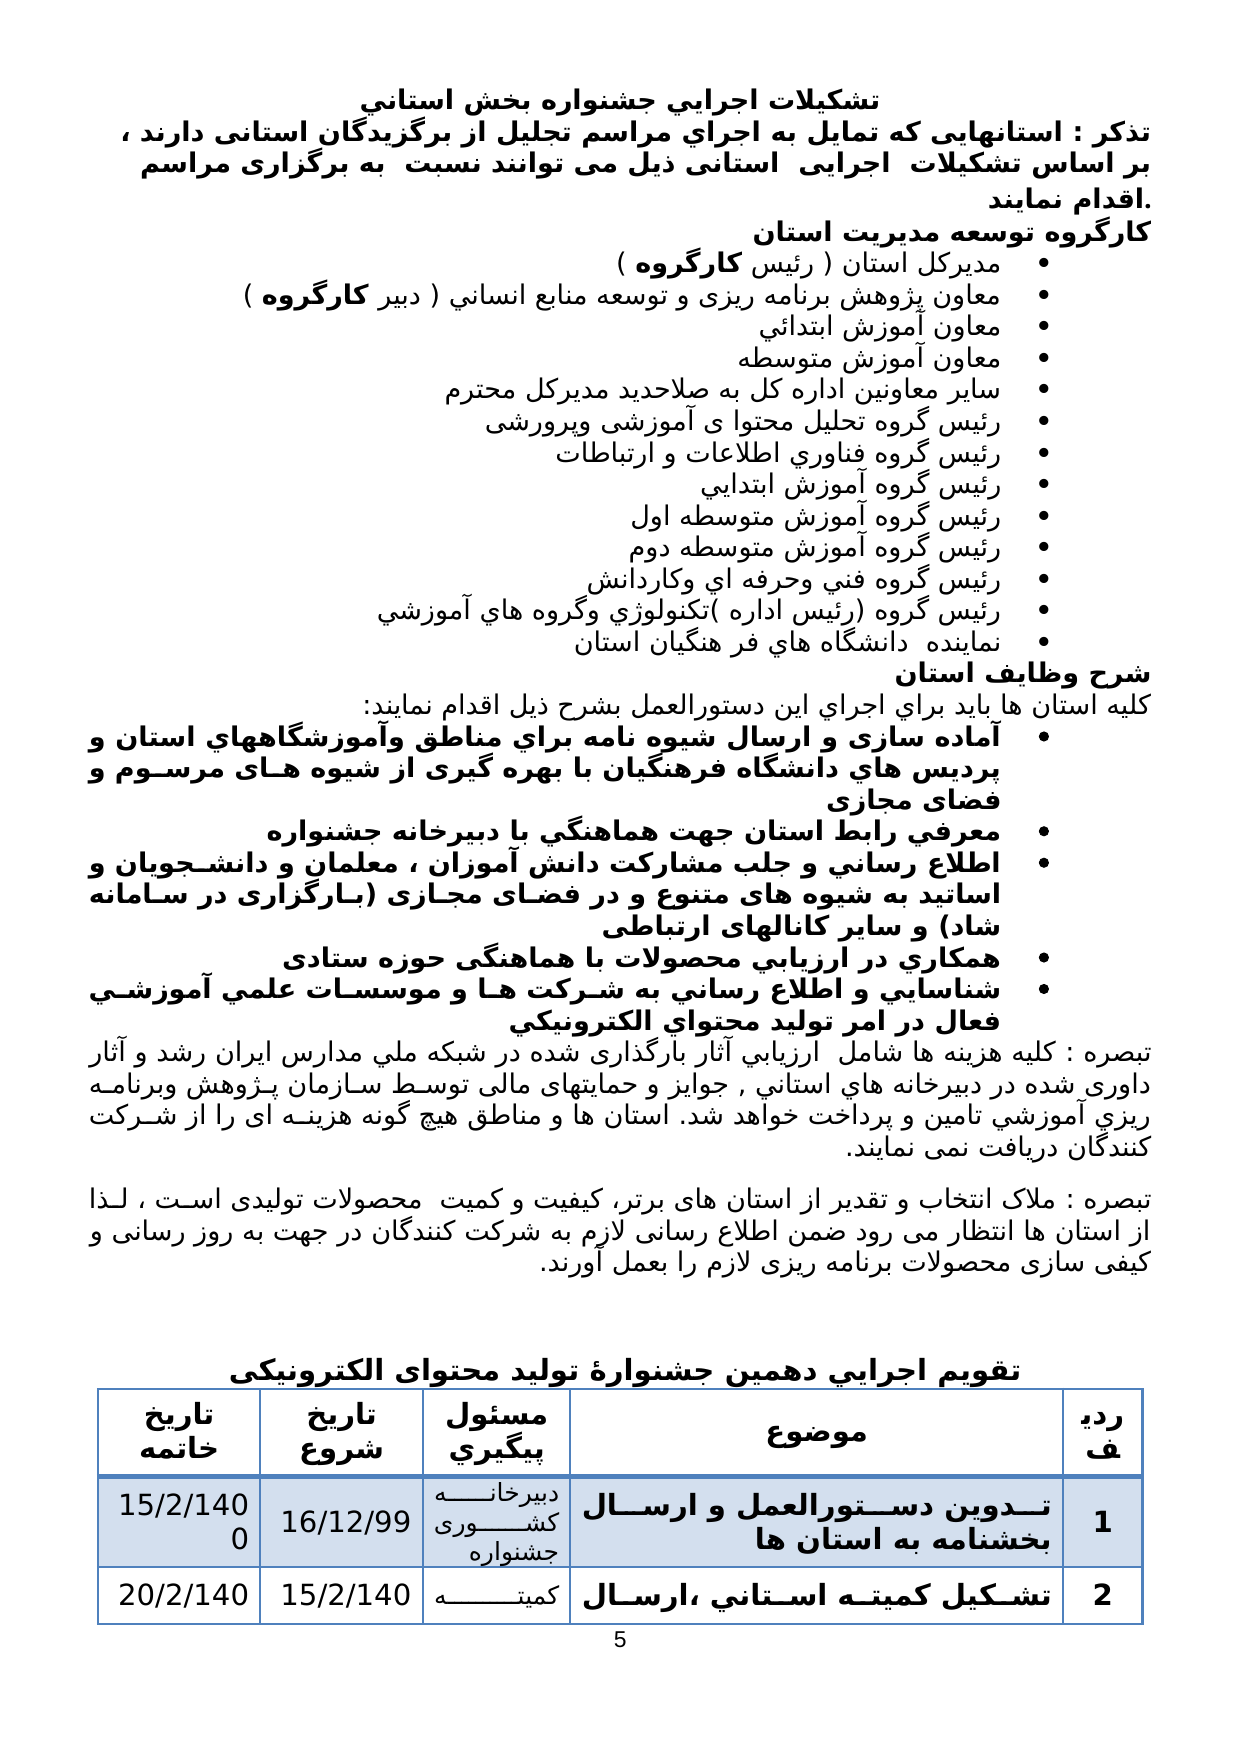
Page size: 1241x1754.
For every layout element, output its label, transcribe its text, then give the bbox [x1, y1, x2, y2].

table_cell دبيرخانه کشوری جشنواره [424, 1479, 569, 1566]
table_cell 16/12/99 [261, 1479, 422, 1566]
table_cell 15/2/1400 [99, 1479, 259, 1566]
list ساير معاونين اداره كل به صلاحديد مديركل محترم [89, 374, 1039, 405]
list معاون پژوهش برنامه ریزی و توسعه منابع انساني ( دبير کارگروه ) [89, 279, 1039, 311]
table_header رديف [1064, 1390, 1141, 1474]
table_header تاريخ خاتمه [99, 1390, 259, 1474]
list رئيس گروه فني وحرفه اي وكاردانش [89, 563, 1039, 595]
list رئيس گروه آموزش متوسطه دوم [89, 532, 1039, 563]
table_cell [571, 1568, 1062, 1623]
list معاون آموزش ابتدائي [89, 311, 1039, 342]
list نماينده دانشگاه هاي فر هنگيان استان [89, 626, 1039, 658]
table_cell كميته استاني [424, 1568, 569, 1623]
list شناسايي و اطلاع رساني به شركت ها و موسسات علمي آموزشي فعال در امر توليد محتواي الكترونيكي [89, 973, 1039, 1037]
table_cell 2 [1064, 1568, 1141, 1623]
text تبصره : کلیه هزينه ها شامل ارزيابي آثار بارگذاری شده در شبكه ملي مدارس ايران رشد و آثار داوری شده در دبيرخانه هاي استاني , جوایز و حمایتهای مالی توسط سازمان پژوهش وبرنامه ريزي آموزشي تامین و پرداخت خواهد شد. استان ها و مناطق هیچ گونه هزینه ای را از شرکت کنندگان دریافت نمی نمایند. [89, 1037, 1152, 1163]
text كليه استان ها بايد براي اجراي اين دستورالعمل بشرح ذيل اقدام نمايند: [89, 689, 1152, 721]
text تقويم اجرايي دهمین جشنوارۀ تولید محتوای الکترونیکی [89, 1353, 1152, 1387]
table_header تاريخ شروع [261, 1390, 422, 1474]
table_cell تدوین دستورالعمل و ارسال بخشنامه به استان ها [571, 1479, 1062, 1566]
table_cell 1 [1064, 1479, 1141, 1566]
list رئيس گروه (رئيس اداره )تكنولوژي وگروه هاي آموزشي [89, 595, 1039, 626]
text تبصره : ملاک انتخاب و تقدير از استان های برتر، کیفیت و كميت محصولات تولیدی است ، لذا از استان ها انتظار می رود ضمن اطلاع رسانی لازم به شرکت کنندگان در جهت به روز رسانی و کیفی سازی محصولات برنامه ریزی لازم را بعمل آورند. [89, 1184, 1152, 1278]
list اطلاع رساني و جلب مشاركت دانش آموزان ، معلمان و دانشجويان و اساتيد به شیوه های متنوع و در فضای مجازی (بارگزاری در سامانه شاد) و سایر کانالهای ارتباطی [89, 847, 1039, 942]
text کارگروه توسعه مدیریت استان [89, 216, 1152, 247]
list مديركل استان ( رئيس کارگروه ) [89, 247, 1039, 279]
table_header مسئول پيگيري [424, 1390, 569, 1474]
list رئيس گروه تحليل محتوا ی آموزشی وپرورشی [89, 405, 1039, 437]
list آماده سازی و ارسال شيوه نامه براي مناطق وآموزشگاههاي استان و پرديس هاي دانشگاه فرهنگيان با بهره گیری از شیوه های مرسوم و فضای مجازی [89, 721, 1039, 816]
list رئيس گروه آموزش متوسطه اول [89, 500, 1039, 532]
list رئيس گروه فناوري اطلاعات و ارتباطات [89, 437, 1039, 468]
table_header موضوع [571, 1390, 1062, 1474]
text تذکر : استانهایی که تمایل به اجراي مراسم تجلیل از برگزیدگان استانی دارند ، بر اساس تشکیلات اجرایی استانی ذیل می توانند نسبت به برگزاری مراسم اقدام نمایند. [89, 116, 1152, 216]
list رئيس گروه آموزش ابتدايي [89, 468, 1039, 500]
list همكاري در ارزيابي محصولات با هماهنگی حوزه ستادی [89, 942, 1039, 973]
list معرفي رابط استان جهت هماهنگي با دبيرخانه جشنواره [89, 816, 1039, 847]
table_cell 20/2/1400 [99, 1568, 259, 1623]
text شرح وظايف استان [89, 658, 1152, 689]
list معاون آموزش متوسطه [89, 342, 1039, 374]
table_cell 15/2/1400 [261, 1568, 422, 1623]
text تشكيلات اجرايي جشنواره بخش استاني [89, 84, 1152, 116]
